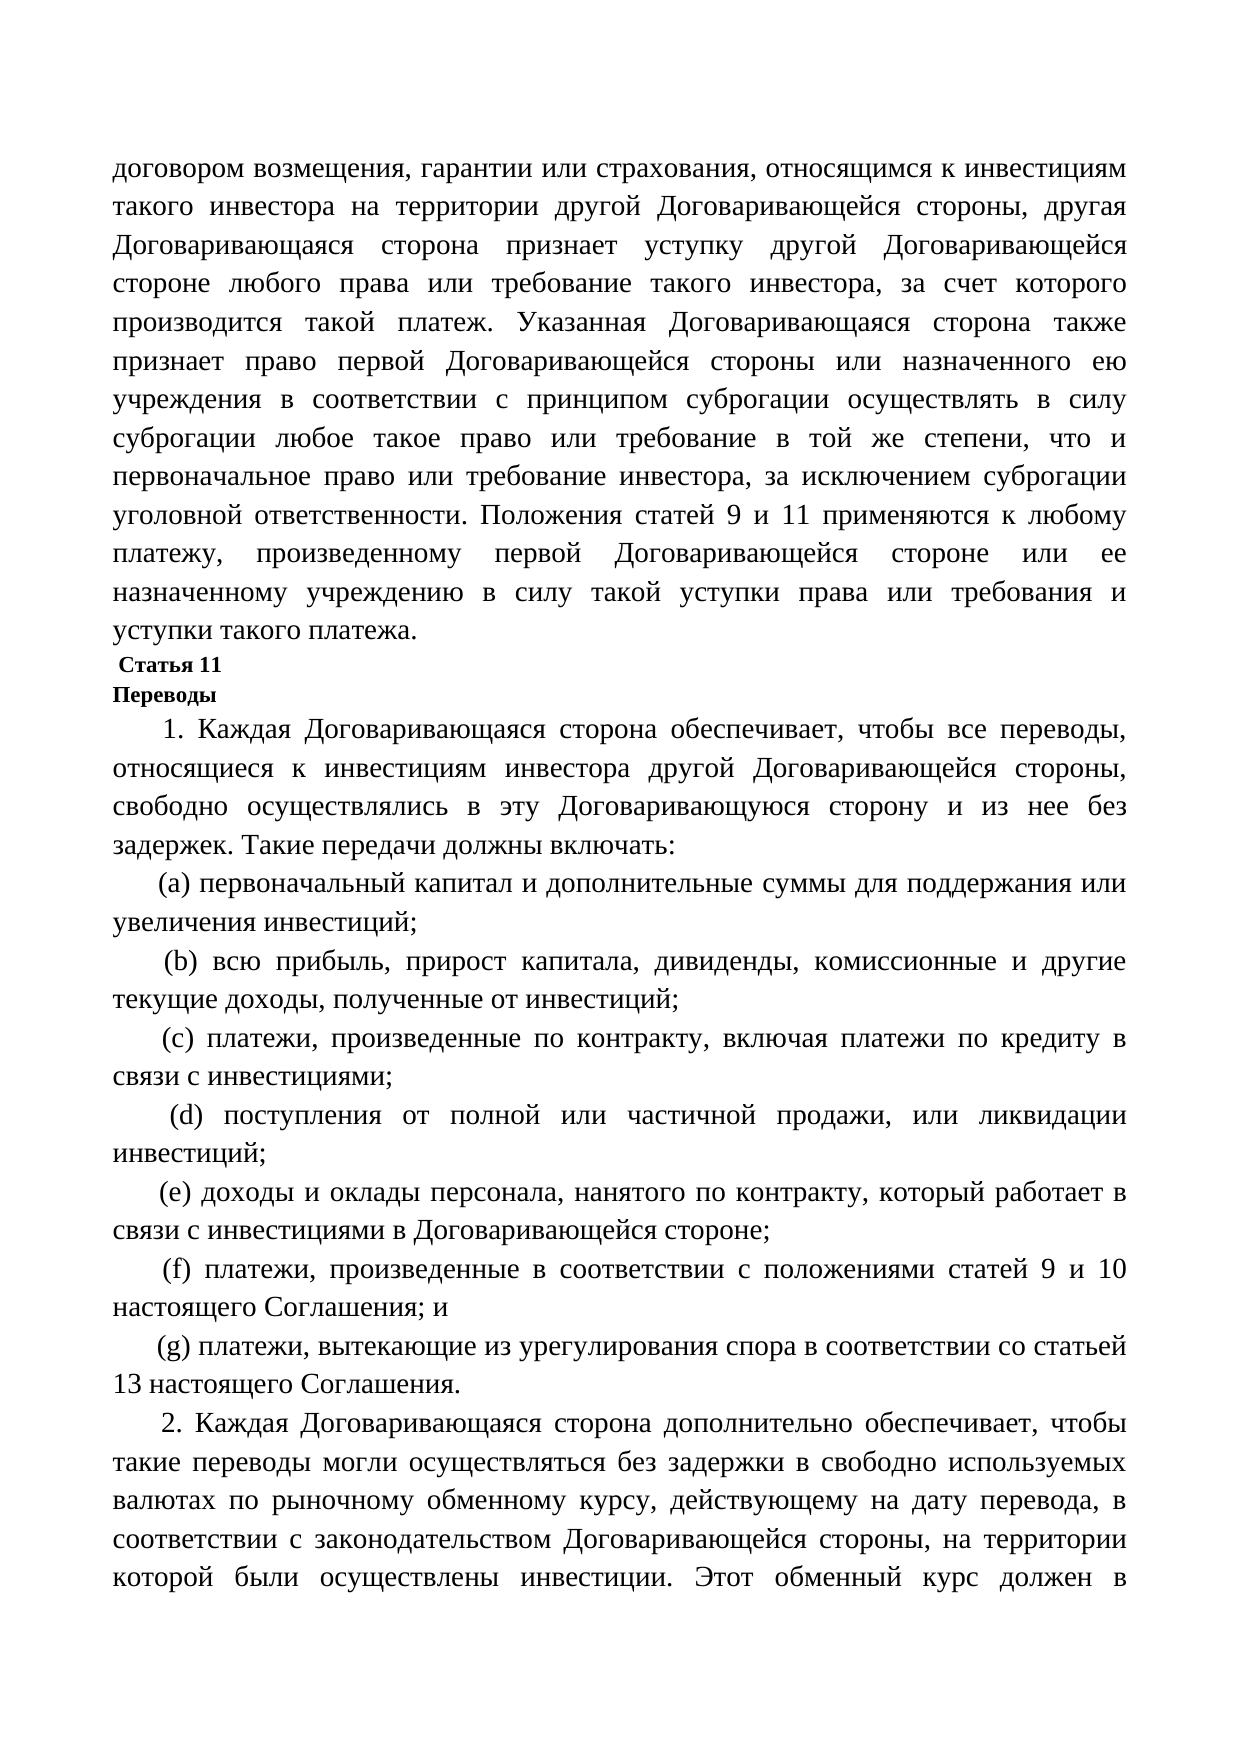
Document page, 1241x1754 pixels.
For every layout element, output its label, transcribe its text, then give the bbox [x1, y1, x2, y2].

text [112, 1405, 1128, 1593]
text (a) первоначальный капитал и дополнительные суммы для поддержания или увеличения инвестиций; [112, 866, 1128, 938]
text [112, 150, 1128, 646]
text (g) платежи, вытекающие из урегулирования спора в соответствии со статьей 13 настоящего Соглашения. [112, 1328, 1128, 1400]
text Статья 11 Переводы [112, 651, 1128, 708]
text (e) доходы и оклады персонала, нанятого по контракту, который работает в связи с инвестициями в Договаривающейся стороне; [112, 1174, 1128, 1246]
text (b) всю прибыль, прирост капитала, дивиденды, комиссионные и другие текущие доходы, полученные от инвестиций; [112, 943, 1128, 1015]
text (f) платежи, произведенные в соответствии с положениями статей 9 и 10 настоящего Соглашения; и [112, 1251, 1128, 1323]
text (c) платежи, произведенные по контракту, включая платежи по кредиту в связи с инвестициями; [112, 1020, 1128, 1092]
text (d) поступления от полной или частичной продажи, или ликвидации инвестиций; [112, 1097, 1128, 1169]
text 1. Каждая Договаривающаяся сторона обеспечивает, чтобы все переводы, относящиеся к инвестициям инвестора другой Договаривающейся стороны, свободно осуществлялись в эту Договаривающуюся сторону и из нее без задержек. Такие передачи должны включать: [112, 711, 1128, 861]
